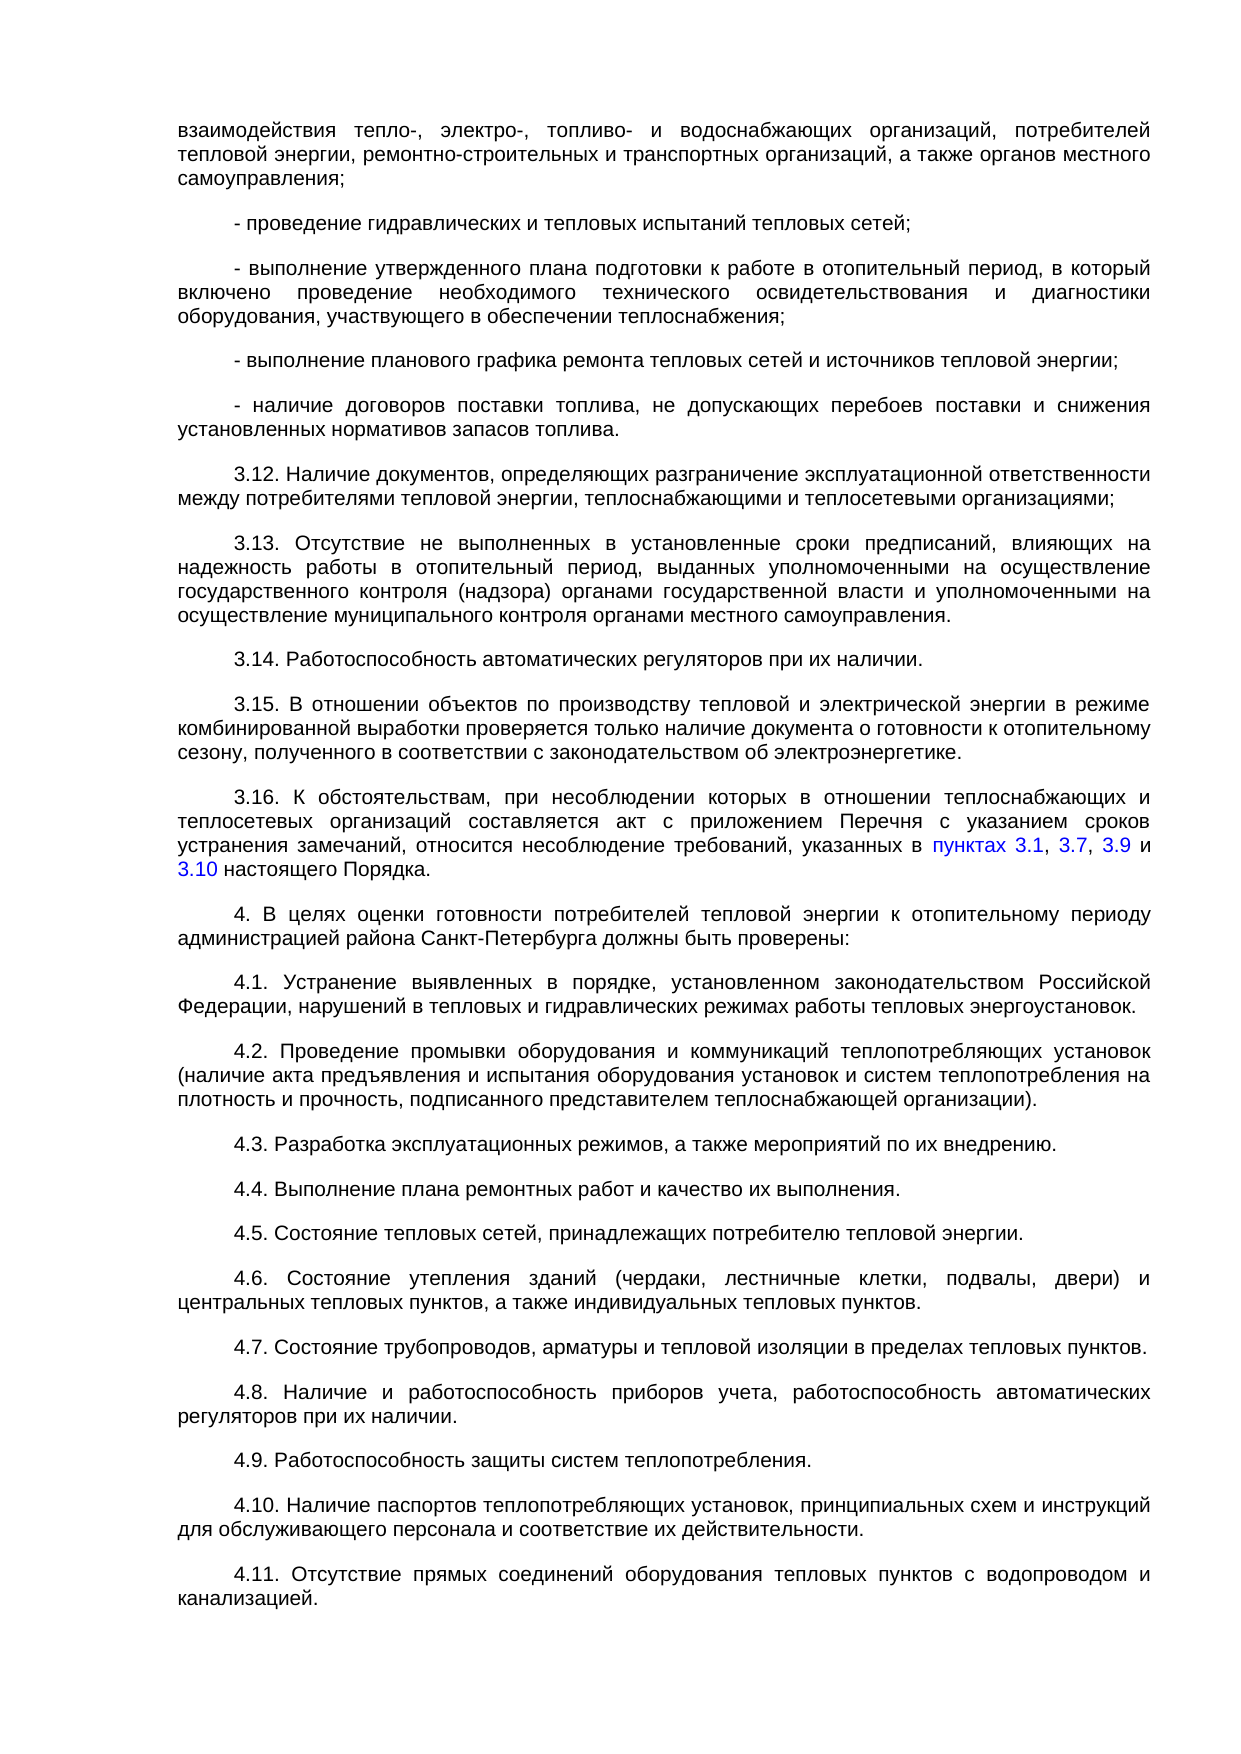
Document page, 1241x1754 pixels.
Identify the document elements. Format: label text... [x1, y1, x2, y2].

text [177, 118, 1152, 190]
text 3.14. Работоспособность автоматических регуляторов при их наличии. [177, 647, 1152, 671]
text 4.5. Состояние тепловых сетей, принадлежащих потребителю тепловой энергии. [177, 1221, 1152, 1245]
text 4.1. Устранение выявленных в порядке, установленном законодательством Российской Федерации, нарушений в тепловых и гидравлических режимах работы тепловых энергоустановок. [177, 970, 1152, 1018]
text 4.3. Разработка эксплуатационных режимов, а также мероприятий по их внедрению. [177, 1132, 1152, 1156]
text - проведение гидравлических и тепловых испытаний тепловых сетей; [177, 211, 1152, 235]
text - выполнение планового графика ремонта тепловых сетей и источников тепловой энергии; [177, 348, 1152, 372]
text 4.11. Отсутствие прямых соединений оборудования тепловых пунктов с водопроводом и канализацией. [177, 1562, 1152, 1610]
text 4.9. Работоспособность защиты систем теплопотребления. [177, 1448, 1152, 1472]
text - выполнение утвержденного плана подготовки к работе в отопительный период, в который включено проведение необходимого технического освидетельствования и диагностики оборудования, участвующего в обеспечении теплоснабжения; [177, 256, 1152, 327]
text 4. В целях оценки готовности потребителей тепловой энергии к отопительному периоду администрацией района Санкт-Петербурга должны быть проверены: [177, 901, 1152, 949]
text 4.2. Проведение промывки оборудования и коммуникаций теплопотребляющих установок (наличие акта предъявления и испытания оборудования установок и систем теплопотребления на плотность и прочность, подписанного представителем теплоснабжающей организации). [177, 1039, 1152, 1111]
text - наличие договоров поставки топлива, не допускающих перебоев поставки и снижения установленных нормативов запасов топлива. [177, 393, 1152, 441]
text 4.4. Выполнение плана ремонтных работ и качество их выполнения. [177, 1176, 1152, 1200]
text 3.13. Отсутствие не выполненных в установленные сроки предписаний, влияющих на надежность работы в отопительный период, выданных уполномоченными на осуществление государственного контроля (надзора) органами государственной власти и уполномоченными на осуществление муниципального контроля органами местного самоуправления. [177, 531, 1152, 626]
text 3.12. Наличие документов, определяющих разграничение эксплуатационной ответственности между потребителями тепловой энергии, теплоснабжающими и теплосетевыми организациями; [177, 462, 1152, 510]
text 4.8. Наличие и работоспособность приборов учета, работоспособность автоматических регуляторов при их наличии. [177, 1379, 1152, 1427]
text 3.16. К обстоятельствам, при несоблюдении которых в отношении теплоснабжающих и теплосетевых организаций составляется акт с приложением Перечня с указанием сроков устранения замечаний, относится несоблюдение требований, указанных в пунктах 3.1, 3.7, 3.9 и 3.10 настоящего Порядка. [177, 785, 1152, 881]
text 4.10. Наличие паспортов теплопотребляющих установок, принципиальных схем и инструкций для обслуживающего персонала и соответствие их действительности. [177, 1493, 1152, 1541]
text 3.15. В отношении объектов по производству тепловой и электрической энергии в режиме комбинированной выработки проверяется только наличие документа о готовности к отопительному сезону, полученного в соответствии с законодательством об электроэнергетике. [177, 692, 1152, 764]
text 4.7. Состояние трубопроводов, арматуры и тепловой изоляции в пределах тепловых пунктов. [177, 1335, 1152, 1359]
text 4.6. Состояние утепления зданий (чердаки, лестничные клетки, подвалы, двери) и центральных тепловых пунктов, а также индивидуальных тепловых пунктов. [177, 1266, 1152, 1314]
